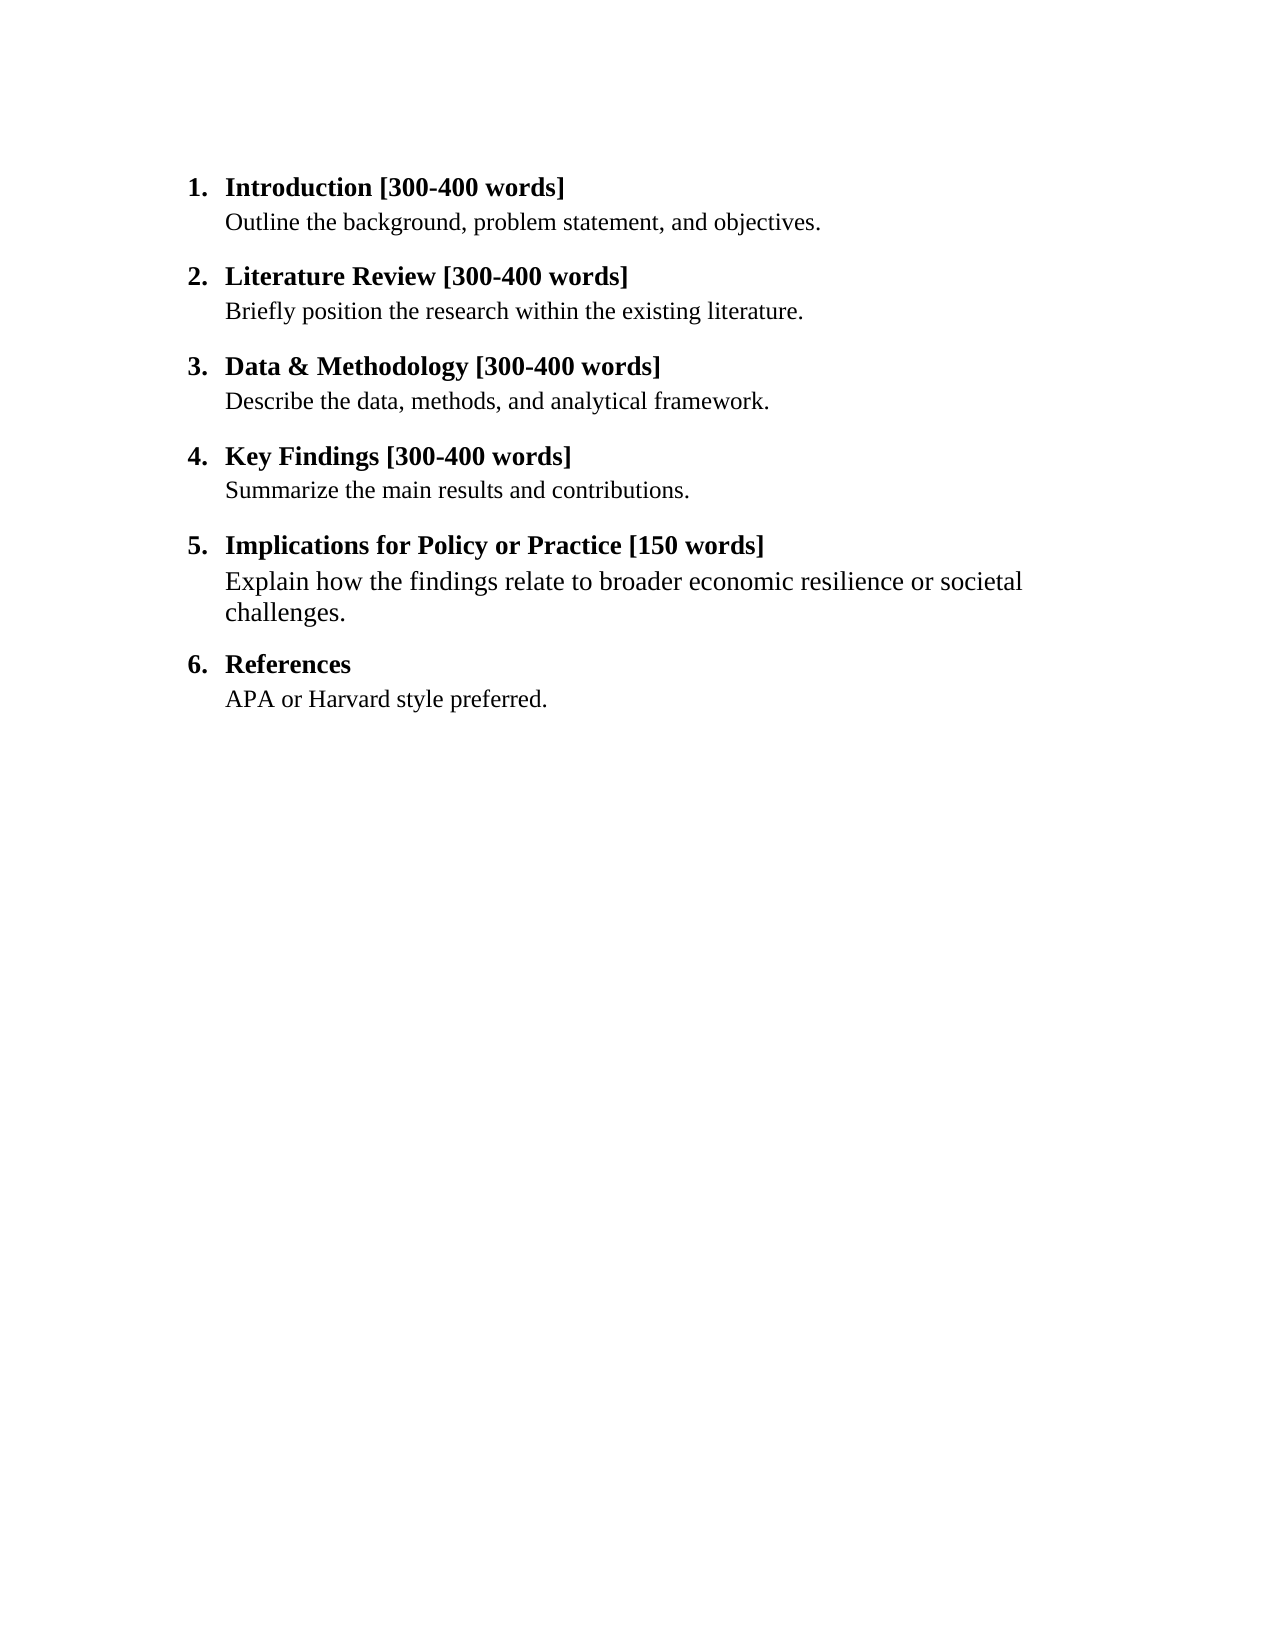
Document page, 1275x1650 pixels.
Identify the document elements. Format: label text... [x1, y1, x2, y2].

subtitle Key Findings [300-400 words] [187, 439, 1087, 471]
subtitle Data & Methodology [300-400 words] [187, 350, 1087, 381]
text Briefly position the research within the existing literature. [225, 296, 1087, 325]
subtitle References [187, 648, 1087, 679]
subtitle Literature Review [300-400 words] [187, 260, 1087, 292]
text APA or Harvard style preferred. [225, 684, 1087, 712]
subtitle Explain how the findings relate to broader economic resilience or societal challenges. [225, 565, 1087, 627]
text Summarize the main results and contributions. [225, 475, 1087, 504]
subtitle Introduction [300-400 words] [187, 171, 1087, 202]
text Describe the data, methods, and analytical framework. [225, 386, 1087, 414]
subtitle Implications for Policy or Practice [150 words] [187, 529, 1087, 560]
text Outline the background, problem statement, and objectives. [225, 207, 1087, 235]
